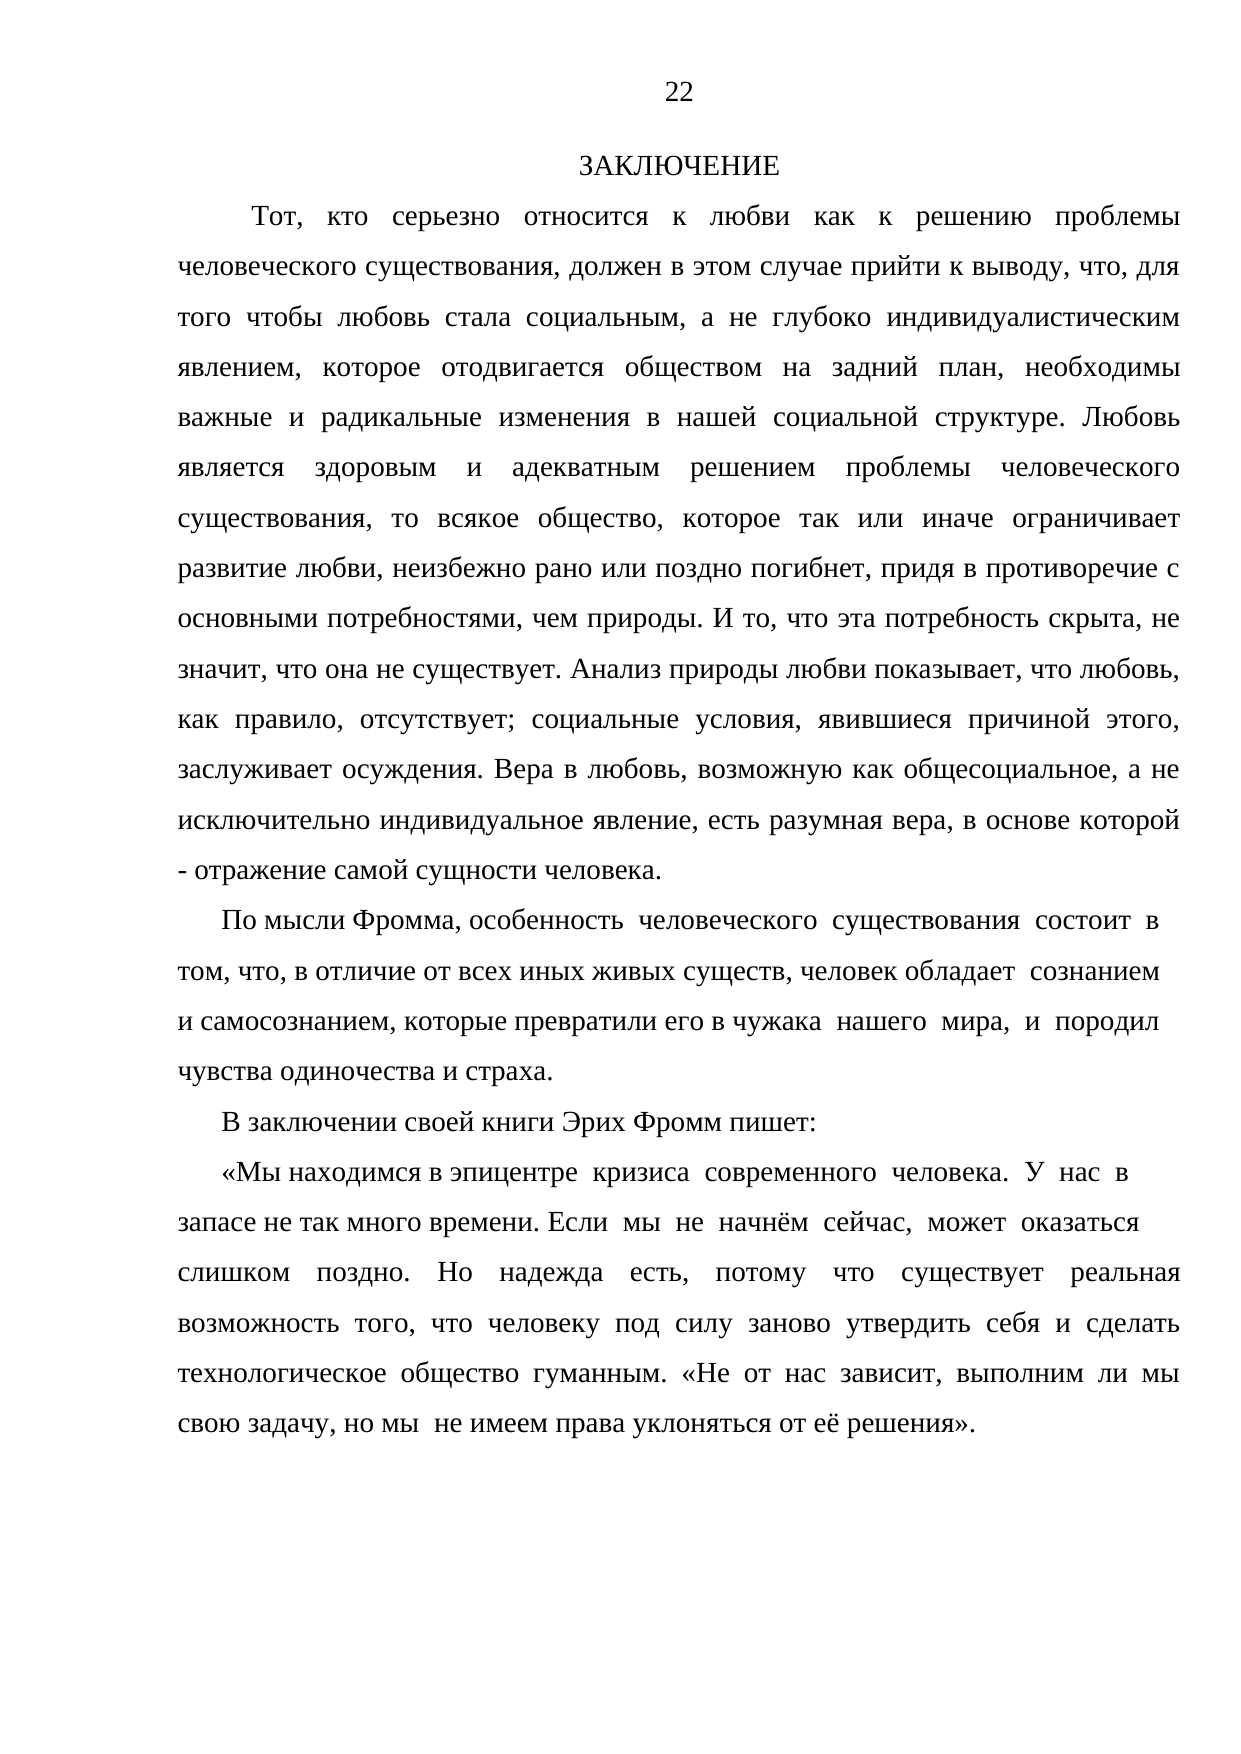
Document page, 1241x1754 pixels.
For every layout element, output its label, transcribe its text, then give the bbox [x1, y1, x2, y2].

text Тот, кто серьезно относится к любви как к решению проблемы человеческого существования, должен в этом случае прийти к выводу, что, для того чтобы любовь стала социальным, а не глубоко индивидуалистическим явлением, которое отодвигается обществом на задний план, необходимы важные и радикальные изменения в нашей социальной структуре. Любовь является здоровым и адекватным решением проблемы человеческого существования, то всякое общество, которое так или иначе ограничивает развитие любви, неизбежно рано или поздно погибнет, придя в противоречие с основными потребностями, чем природы. И то, что эта потребность скрыта, не значит, что она не существует. Анализ природы любви показывает, что любовь, как правило, отсутствует; социальные условия, явившиеся причиной этого, заслуживает осуждения. Вера в любовь, возможную как общесоциальное, а не исключительно индивидуальное явление, есть разумная вера, в основе которой - отражение самой сущности человека. [177, 198, 1181, 886]
text запасе не так много времени. Если мы не начнём сейчас, может оказаться [177, 1204, 1181, 1238]
text «Мы находимся в эпицентре кризиса современного человека. У нас в [177, 1154, 1181, 1187]
text ЗАКЛЮЧЕНИЕ [177, 148, 1181, 181]
text чувства одиночества и страха. [177, 1053, 1181, 1087]
text слишком поздно. Но надежда есть, потому что существует реальная возможность того, что человеку под силу заново утвердить себя и сделать технологическое общество гуманным. «Не от нас зависит, выполним ли мы свою задачу, но мы не имеем права уклоняться от её решения». [177, 1254, 1181, 1439]
text и самосознанием, которые превратили его в чужака нашего мира, и породил [177, 1003, 1181, 1037]
text В заключении своей книги Эрих Фромм пишет: [177, 1104, 1181, 1137]
text том, что, в отличие от всех иных живых существ, человек обладает сознанием [177, 953, 1181, 986]
text По мысли Фромма, особенность человеческого существования состоит в [177, 902, 1181, 936]
